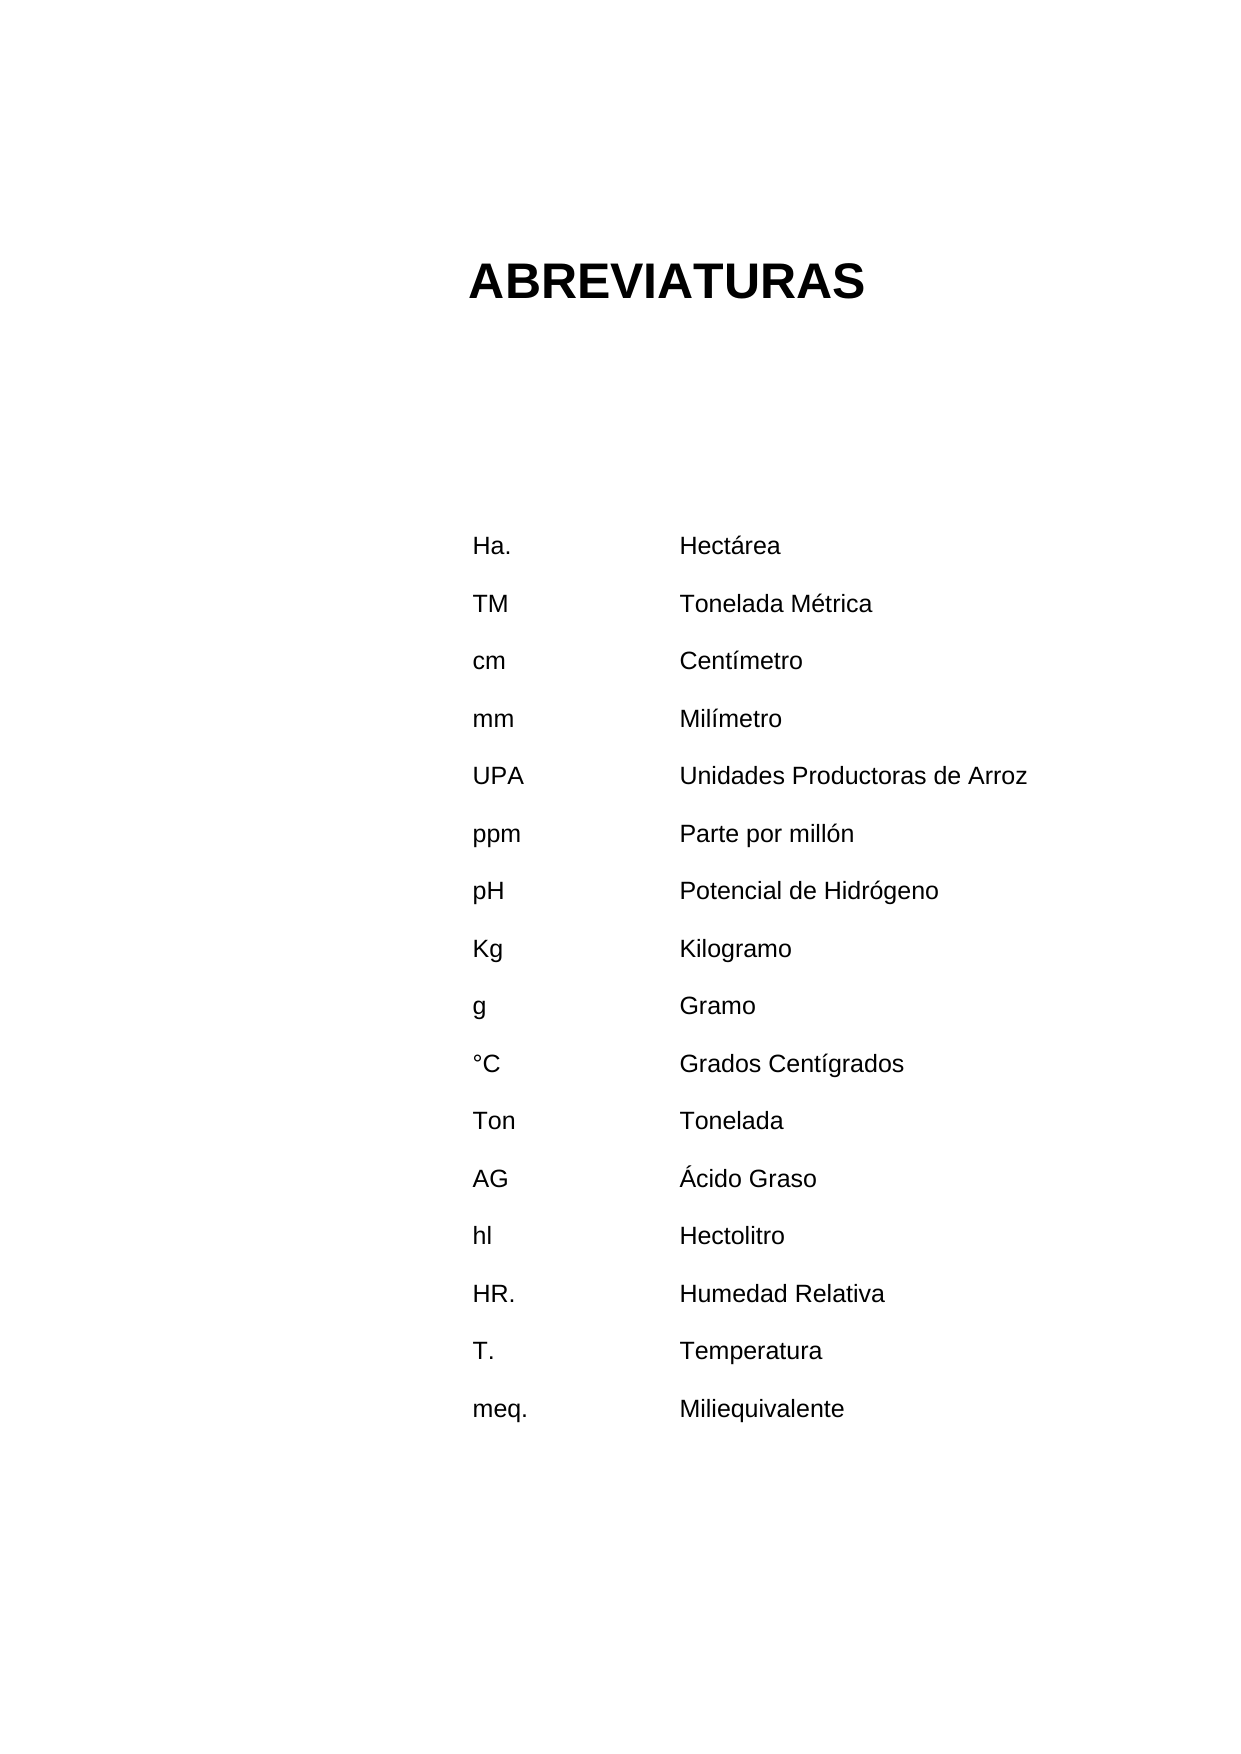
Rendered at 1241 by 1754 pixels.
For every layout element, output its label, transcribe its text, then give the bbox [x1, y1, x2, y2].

text pH Potencial de Hidrógeno [472, 876, 1098, 905]
text TM Tonelada Métrica [472, 589, 1098, 617]
text °C Grados Centígrados [472, 1049, 1098, 1077]
text Ton Tonelada [472, 1106, 1098, 1135]
text mm Milímetro [472, 704, 1098, 732]
text ppm Parte por millón [472, 819, 1098, 847]
text ABREVIATURAS [236, 251, 1098, 309]
text g Gramo [472, 991, 1098, 1020]
text T. Temperatura [472, 1336, 1098, 1365]
text AG Ácido Graso [472, 1164, 1098, 1192]
text Ha. Hectárea [472, 531, 1098, 560]
text UPA Unidades Productoras de Arroz [472, 761, 1098, 790]
text meq. Miliequivalente [472, 1394, 1098, 1422]
text HR. Humedad Relativa [472, 1279, 1098, 1307]
text Kg Kilogramo [472, 934, 1098, 962]
text hl Hectolitro [472, 1221, 1098, 1250]
text cm Centímetro [472, 646, 1098, 675]
